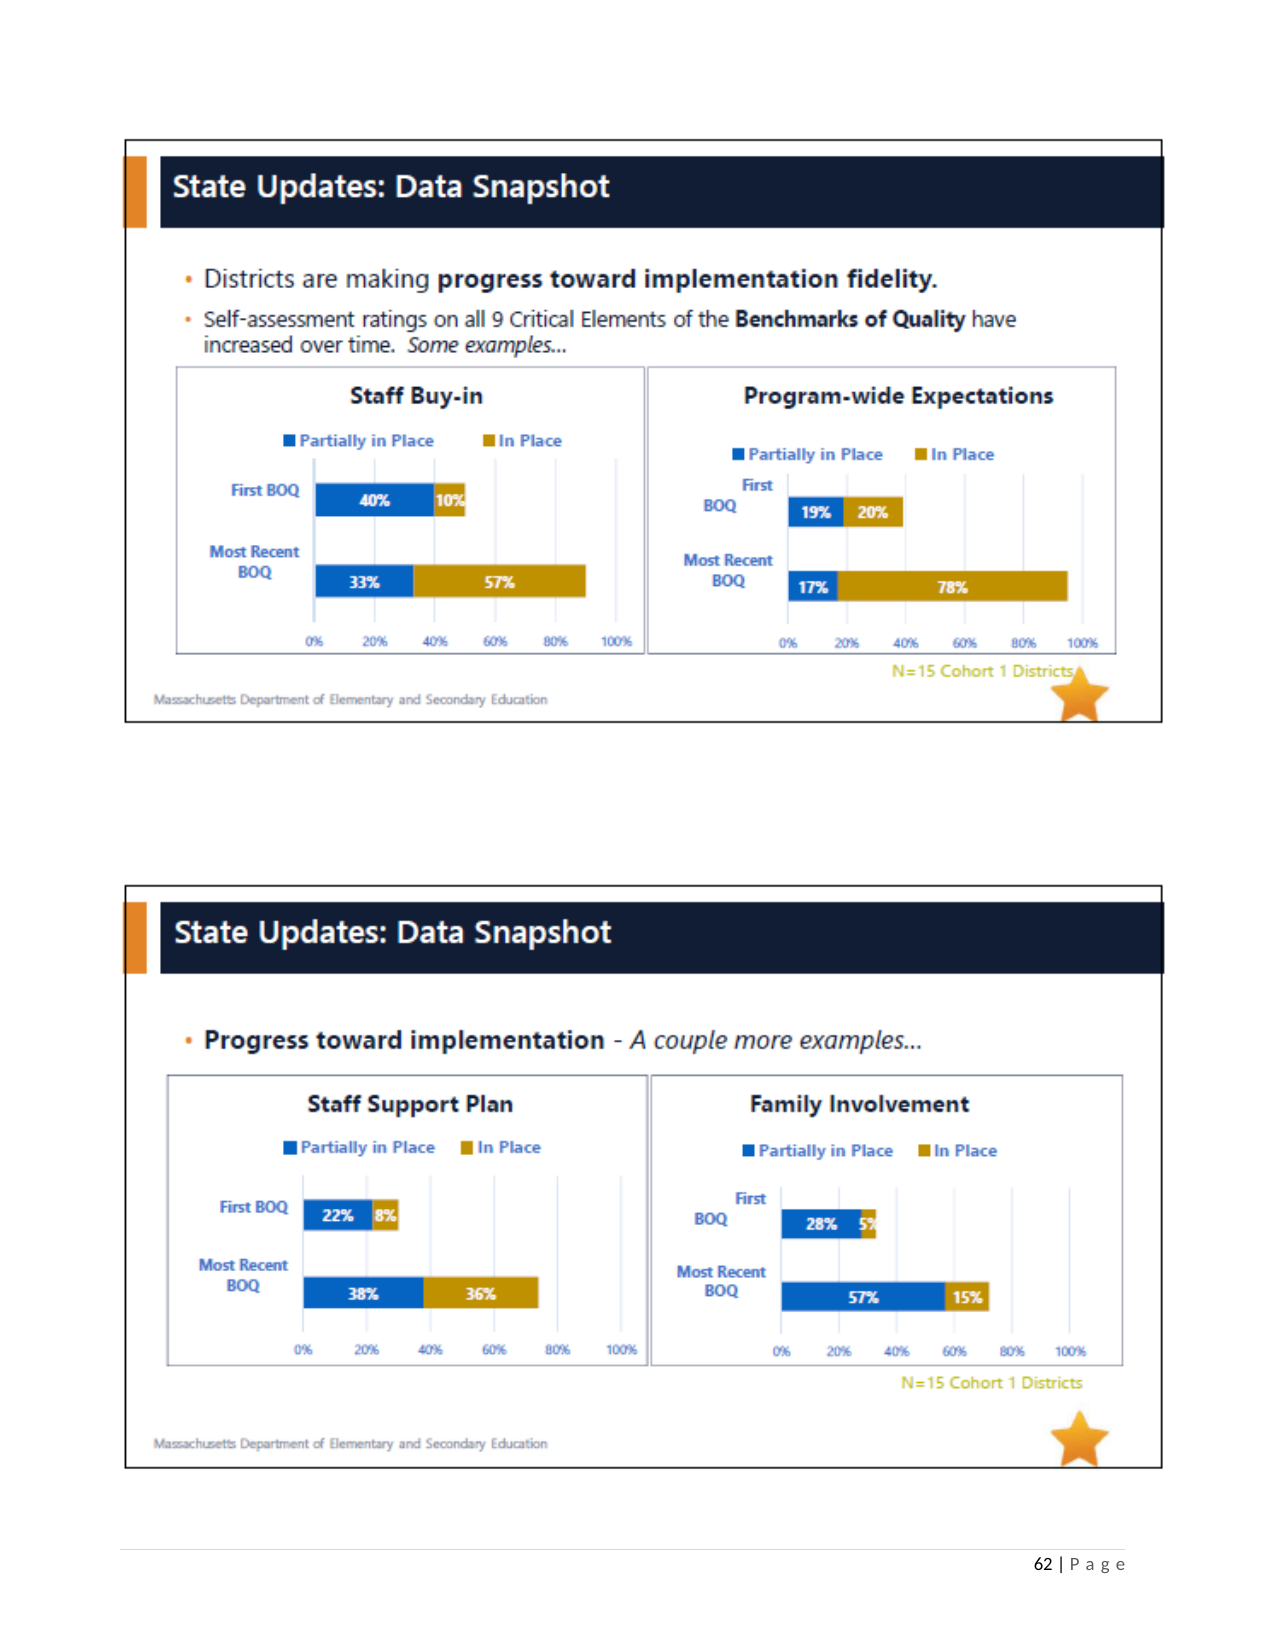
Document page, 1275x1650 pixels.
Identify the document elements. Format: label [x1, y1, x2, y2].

picture [113, 131, 1180, 1481]
